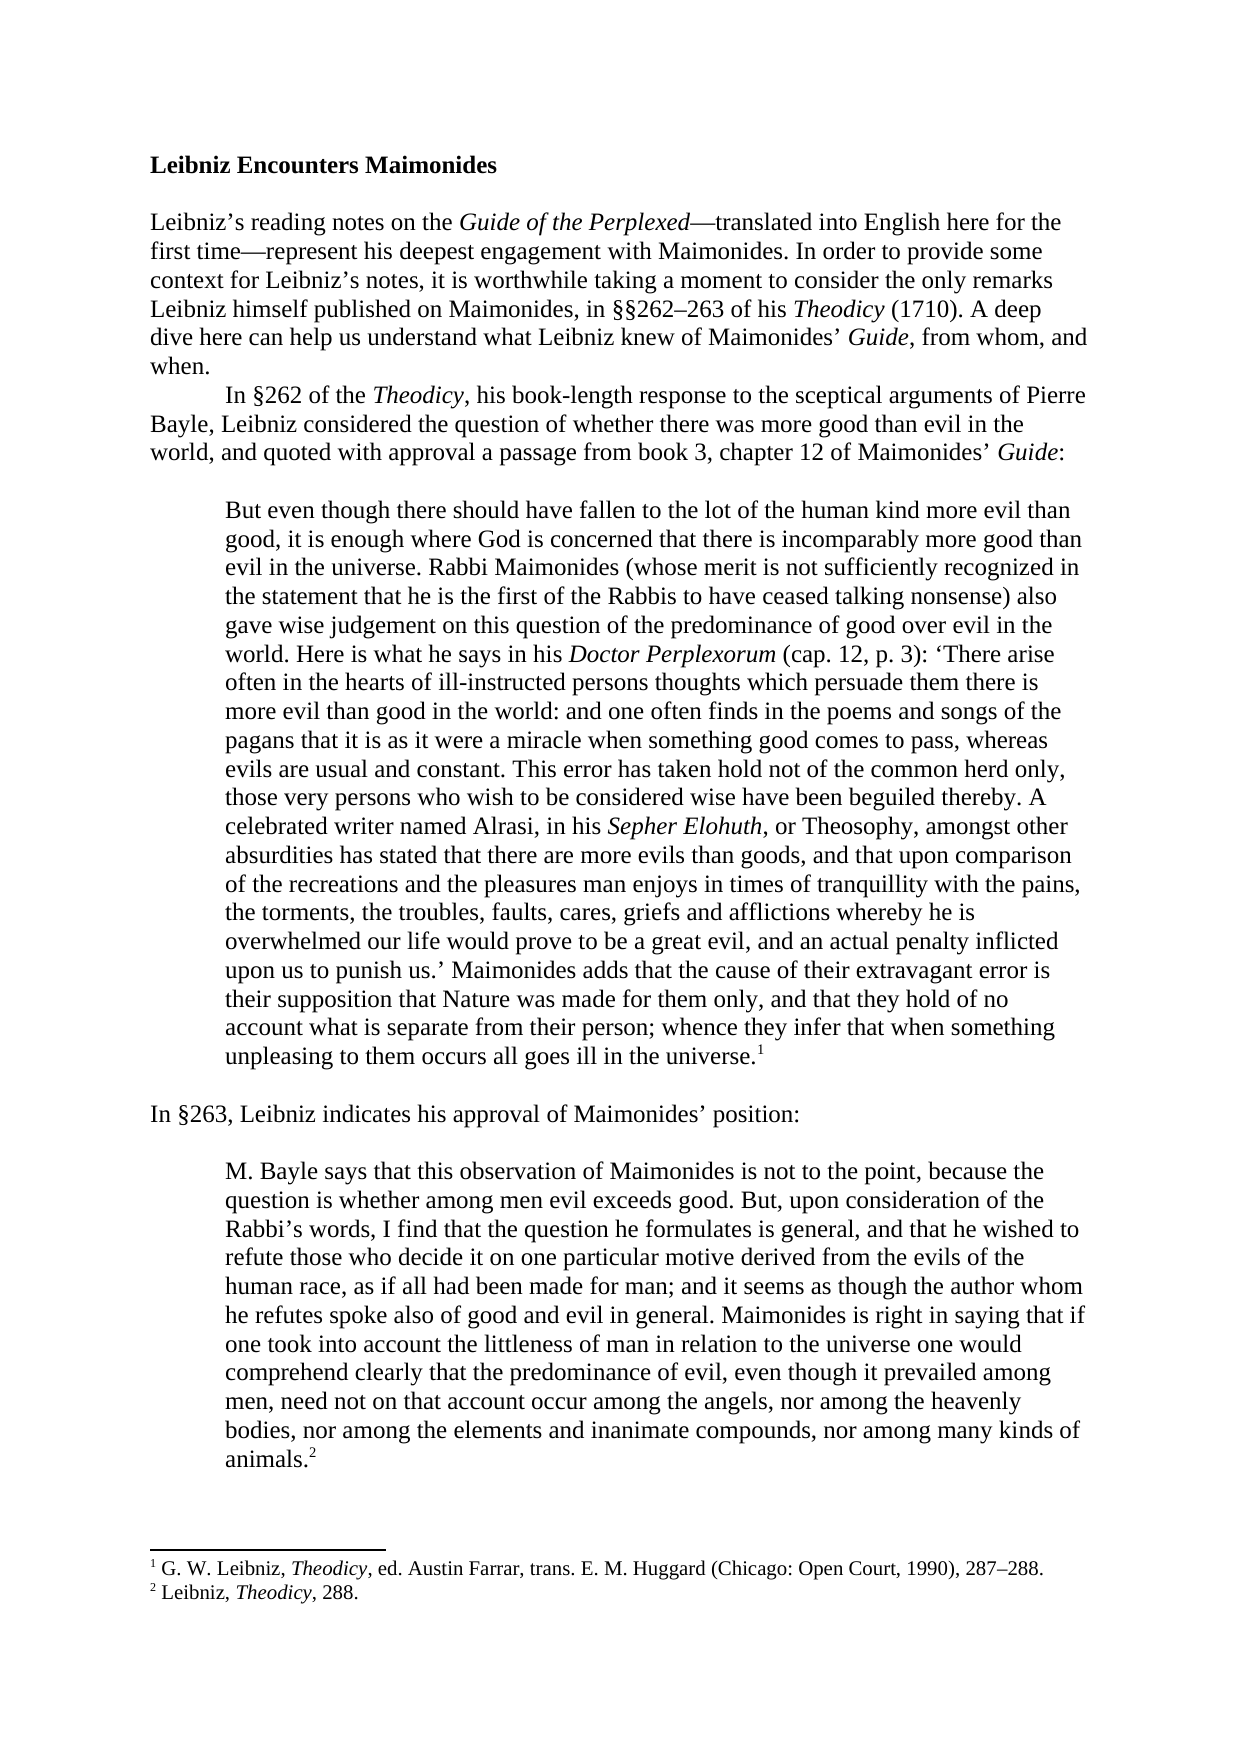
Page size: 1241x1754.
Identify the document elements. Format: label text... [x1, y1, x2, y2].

text In §262 of the Theodicy, his book-length response to the sceptical arguments of Pierre Bayle, Leibniz considered the question of whether there was more good than evil in the world, and quoted with approval a passage from book 3, chapter 12 of Maimonides’ Guide: [150, 380, 1090, 466]
text M. Bayle says that this observation of Maimonides is not to the point, because the question is whether among men evil exceeds good. But, upon consideration of the Rabbi’s words, I find that the question he formulates is general, and that he wished to refute those who decide it on one particular motive derived from the evils of the human race, as if all had been made for man; and it seems as though the author whom he refutes spoke also of good and evil in general. Maimonides is right in saying that if one took into account the littleness of man in relation to the universe one would comprehend clearly that the predominance of evil, even though it prevailed among men, need not on that account occur among the angels, nor among the heavenly bodies, nor among the elements and inanimate compounds, nor among many kinds of animals. [225, 1156, 1090, 1472]
text Leibniz Encounters Maimonides [150, 150, 1090, 179]
text Leibniz’s reading notes on the Guide of the Perplexed—translated into English here for the first time—represent his deepest engagement with Maimonides. In order to provide some context for Leibniz’s notes, it is worthwhile taking a moment to consider the only remarks Leibniz himself published on Maimonides, in §§262–263 of his Theodicy (1710). A deep dive here can help us understand what Leibniz knew of Maimonides’ Guide, from whom, and when. [150, 207, 1090, 380]
text In §263, Leibniz indicates his approval of Maimonides’ position: [150, 1099, 1090, 1127]
text But even though there should have fallen to the lot of the human kind more evil than good, it is enough where God is concerned that there is incomparably more good than evil in the universe. Rabbi Maimonides (whose merit is not sufficiently recognized in the statement that he is the first of the Rabbis to have ceased talking nonsense) also gave wise judgement on this question of the predominance of good over evil in the world. Here is what he says in his Doctor Perplexorum (cap. 12, p. 3): ‘There arise often in the hearts of ill-instructed persons thoughts which persuade them there is more evil than good in the world: and one often finds in the poems and songs of the pagans that it is as it were a miracle when something good comes to pass, whereas evils are usual and constant. This error has taken hold not of the common herd only, those very persons who wish to be considered wise have been beguiled thereby. A celebrated writer named Alrasi, in his Sepher Elohuth, or Theosophy, amongst other absurdities has stated that there are more evils than goods, and that upon comparison of the recreations and the pleasures man enjoys in times of tranquillity with the pains, the torments, the troubles, faults, cares, griefs and afflictions whereby he is overwhelmed our life would prove to be a great evil, and an actual penalty inflicted upon us to punish us.’ Maimonides adds that the cause of their extravagant error is their supposition that Nature was made for them only, and that they hold of no account what is separate from their person; whence they infer that when something unpleasing to them occurs all goes ill in the universe. [225, 495, 1090, 1070]
